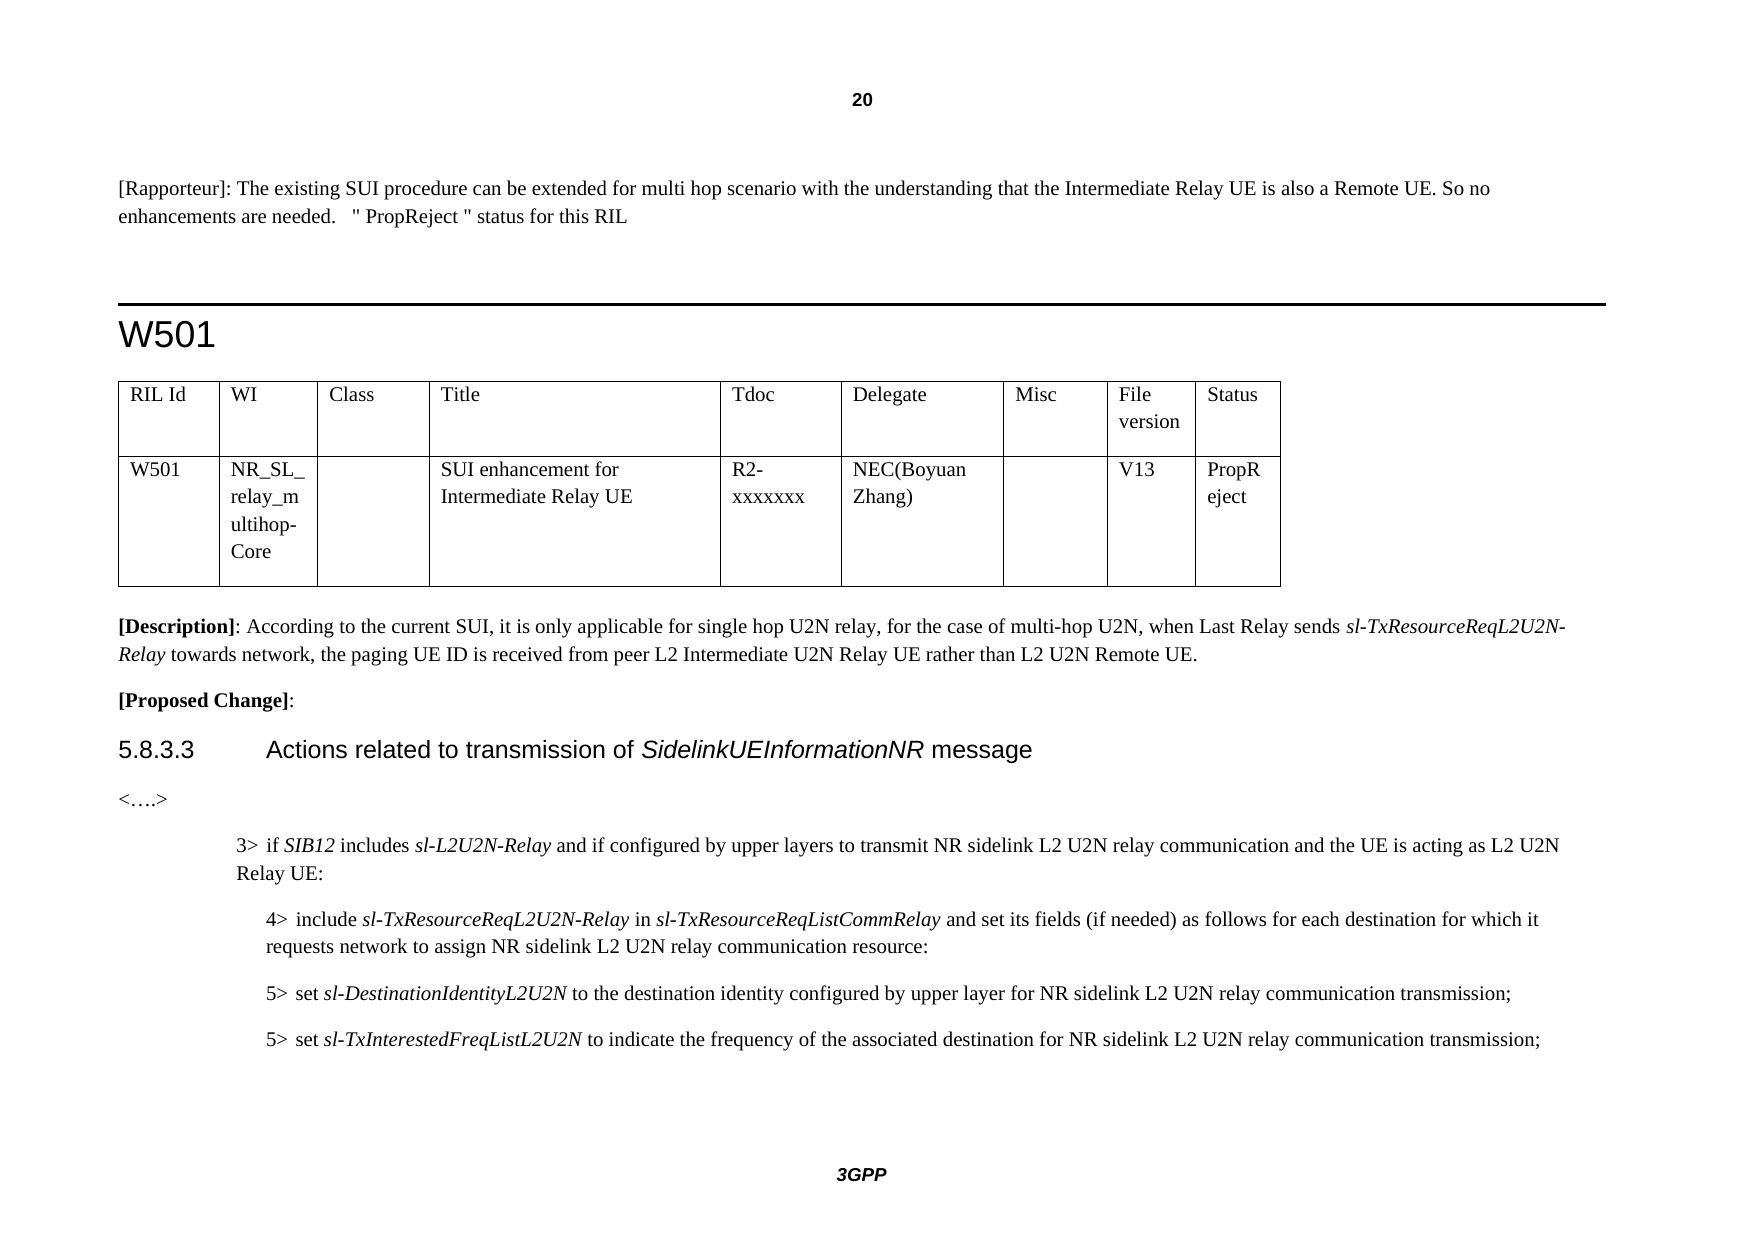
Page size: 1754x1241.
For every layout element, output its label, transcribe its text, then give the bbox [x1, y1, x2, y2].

text [Rapporteur]: The existing SUI procedure can be extended for multi hop scenario with the understanding that the Intermediate Relay UE is also a Remote UE. So no enhancements are needed. " PropReject " status for this RIL [118, 176, 1606, 228]
table_header RIL Id [119, 382, 219, 456]
table_header Title [430, 382, 720, 456]
text 4> include sl-TxResourceReqL2U2N-Relay in sl-TxResourceReqListCommRelay and set its fields (if needed) as follows for each destination for which it requests network to assign NR sidelink L2 U2N relay communication resource: [266, 907, 1606, 958]
table_cell W501 [119, 457, 219, 586]
table_header Misc [1004, 382, 1107, 456]
table_cell [318, 457, 429, 586]
table_header Status [1196, 382, 1280, 456]
table_header Class [318, 382, 429, 456]
table_cell NEC(Boyuan Zhang) [842, 457, 1003, 586]
table_cell PropReject [1196, 457, 1280, 586]
subtitle 5.8.3.3 Actions related to transmission of SidelinkUEInformationNR message [118, 735, 1606, 763]
text 5> set sl-TxInterestedFreqListL2U2N to indicate the frequency of the associated destination for NR sidelink L2 U2N relay communication transmission; [266, 1027, 1606, 1051]
table_cell R2-xxxxxxx [721, 457, 841, 586]
text [Proposed Change]: [118, 688, 1606, 712]
text <….> [118, 787, 1606, 811]
subtitle W501 [118, 306, 1606, 355]
table_header Tdoc [721, 382, 841, 456]
table_header Delegate [842, 382, 1003, 456]
table_header File version [1108, 382, 1195, 456]
table_cell [1004, 457, 1107, 586]
table_header WI [220, 382, 317, 456]
table_cell NR_SL_relay_multihop-Core [220, 457, 317, 586]
text [Description]: According to the current SUI, it is only applicable for single hop U2N relay, for the case of multi-hop U2N, when Last Relay sends sl-TxResourceReqL2U2N-Relay towards network, the paging UE ID is received from peer L2 Intermediate U2N Relay UE rather than L2 U2N Remote UE. [118, 587, 1606, 666]
table_cell V13 [1108, 457, 1195, 586]
table_cell SUI enhancement for Intermediate Relay UE [430, 457, 720, 586]
text 3> if SIB12 includes sl-L2U2N-Relay and if configured by upper layers to transmit NR sidelink L2 U2N relay communication and the UE is acting as L2 U2N Relay UE: [236, 833, 1606, 884]
text 5> set sl-DestinationIdentityL2U2N to the destination identity configured by upper layer for NR sidelink L2 U2N relay communication transmission; [266, 981, 1606, 1005]
